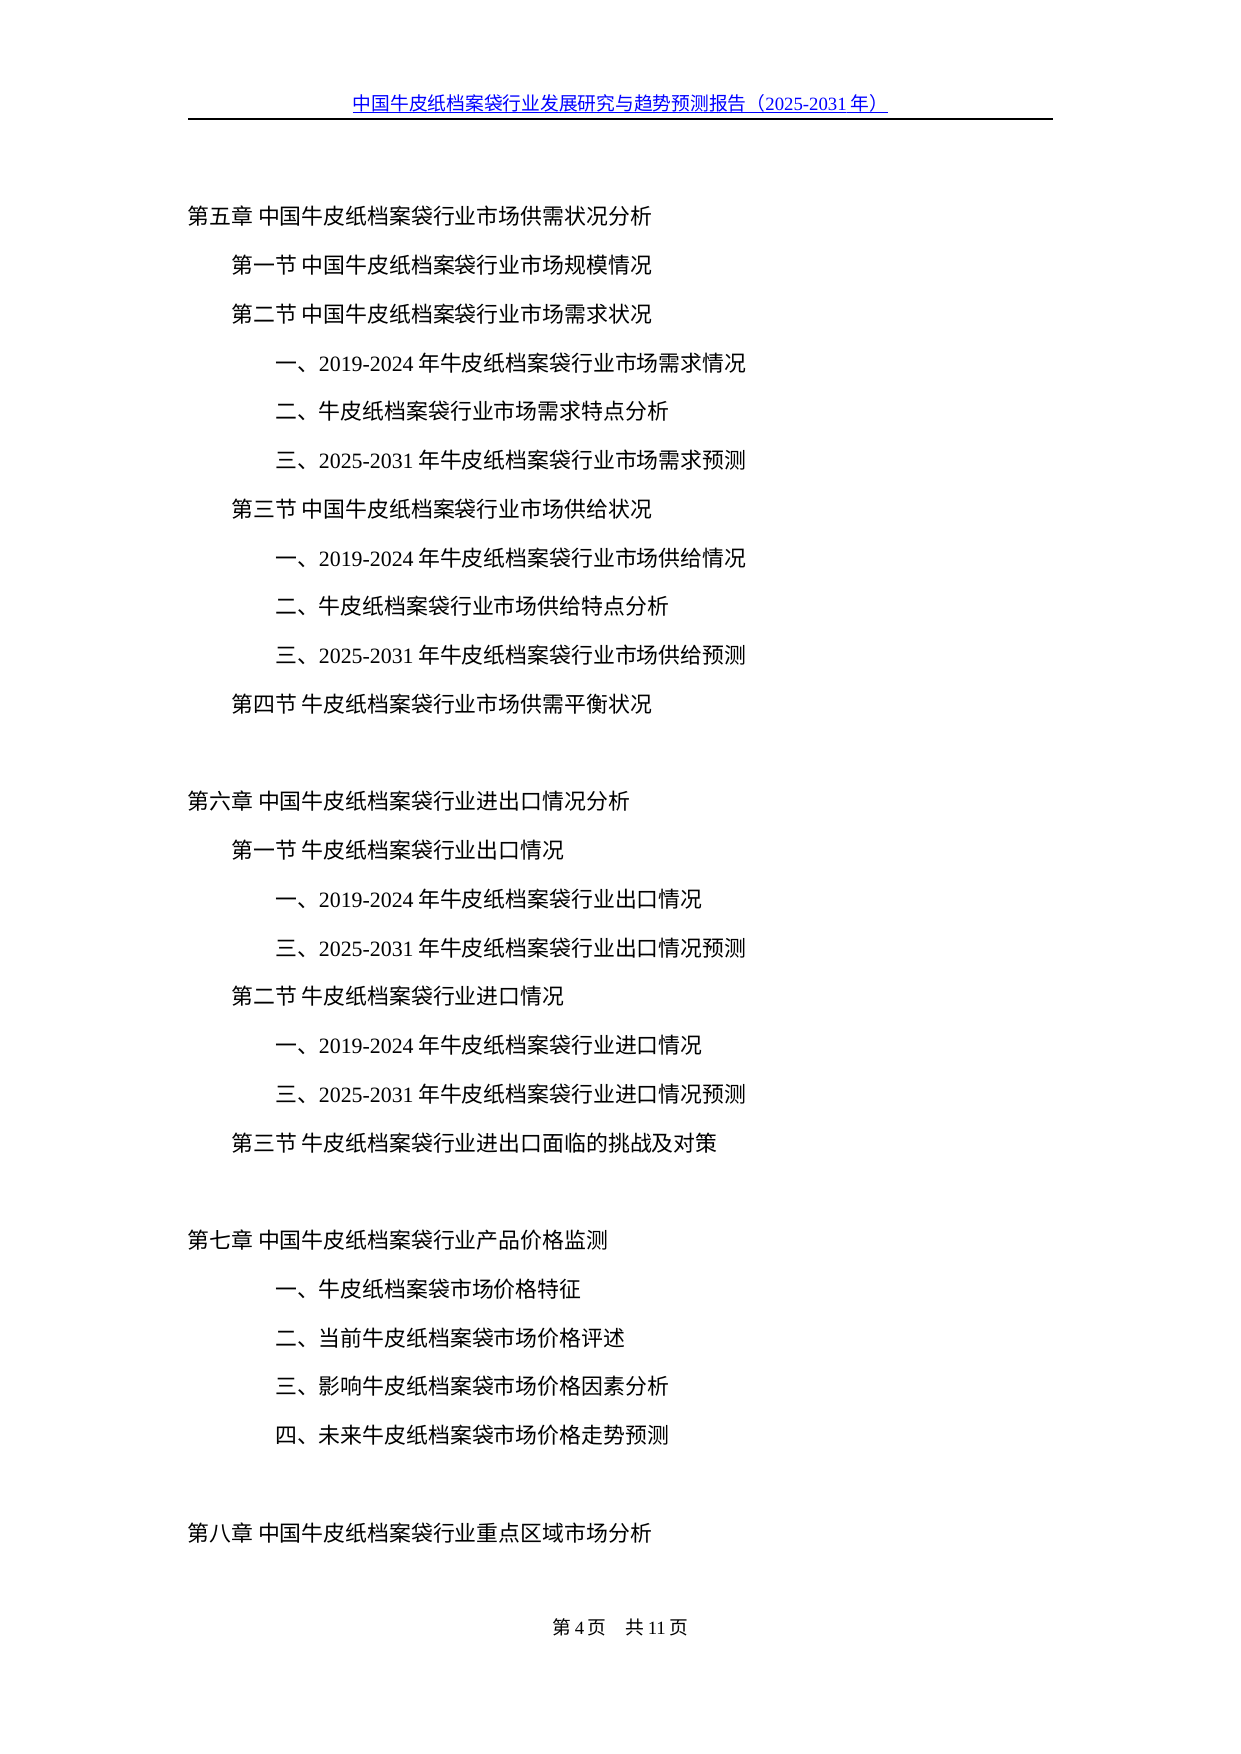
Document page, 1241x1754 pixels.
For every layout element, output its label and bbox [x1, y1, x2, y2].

text [187, 150, 1053, 1548]
